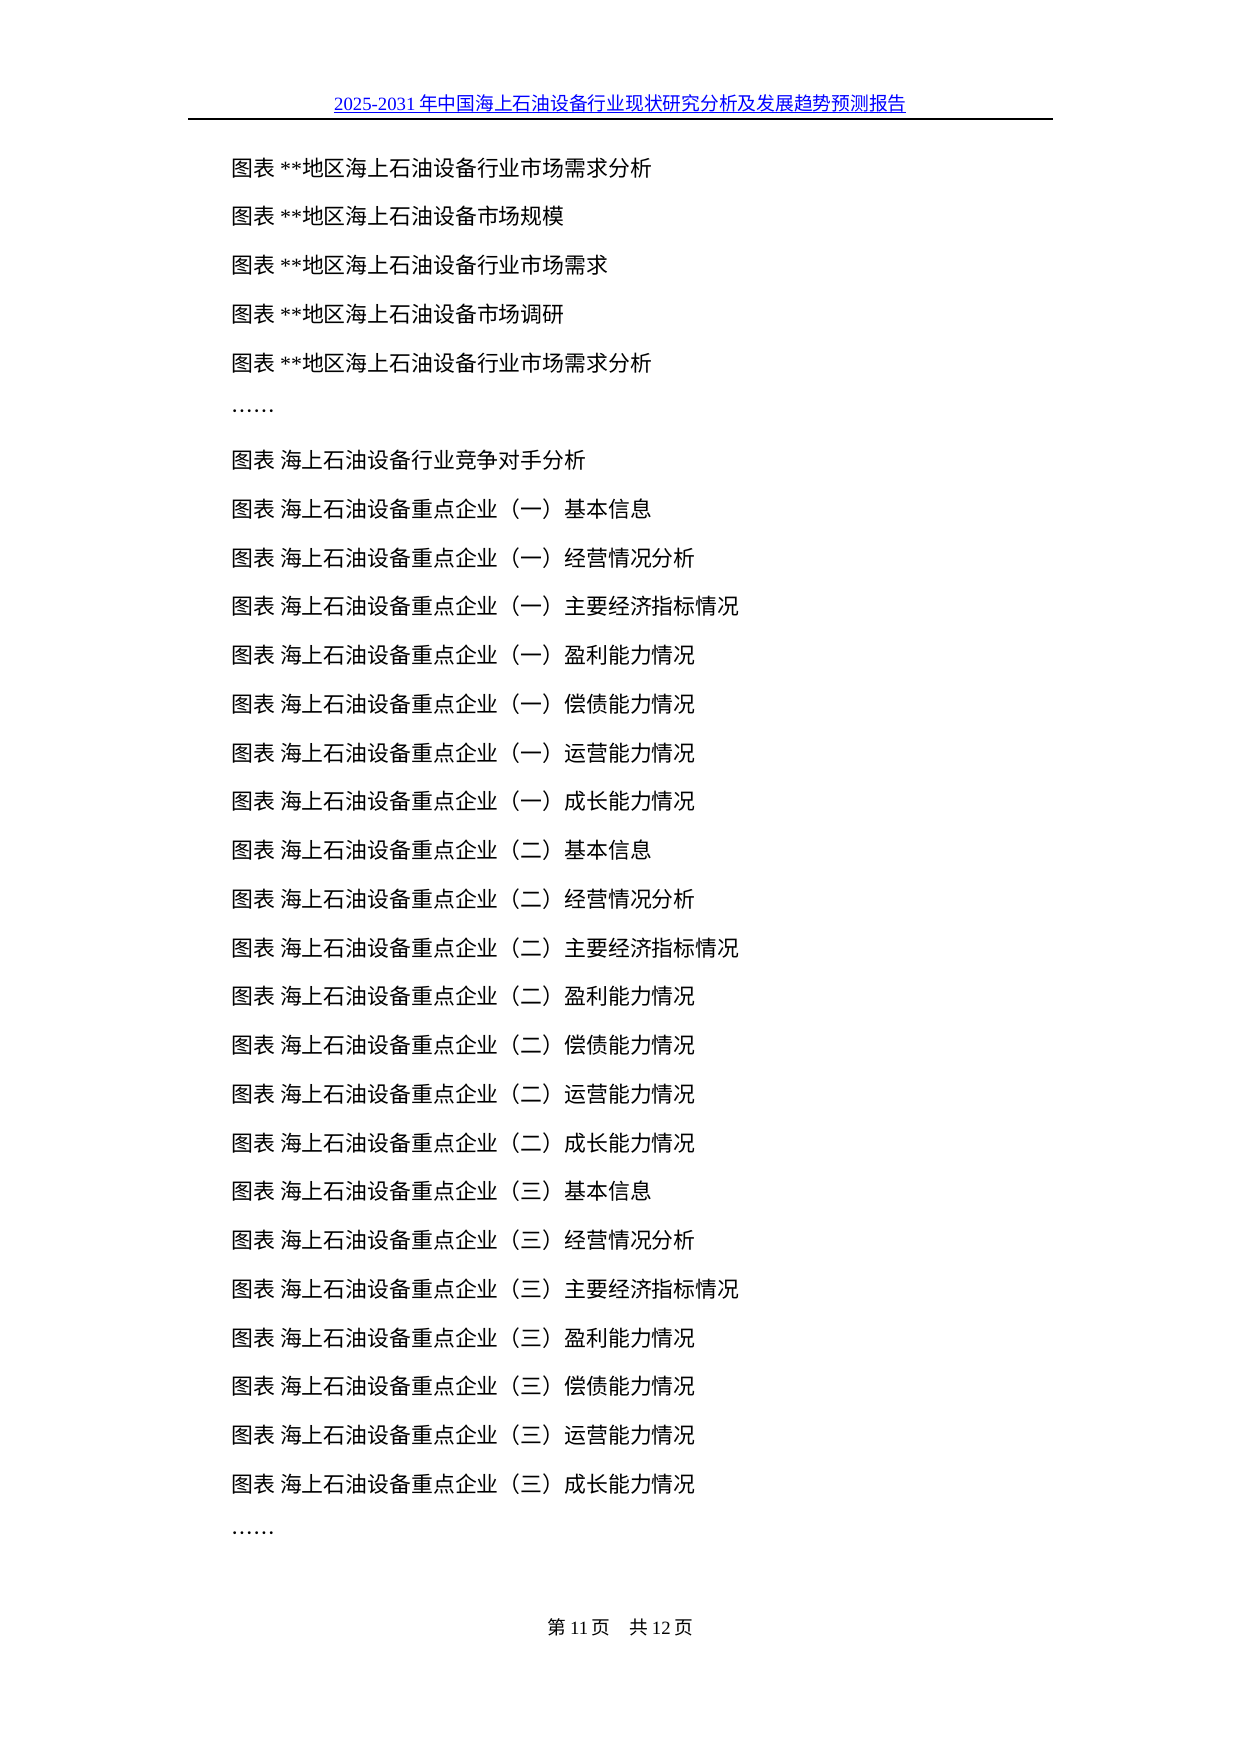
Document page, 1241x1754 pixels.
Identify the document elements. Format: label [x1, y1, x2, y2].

text [187, 150, 1053, 1548]
